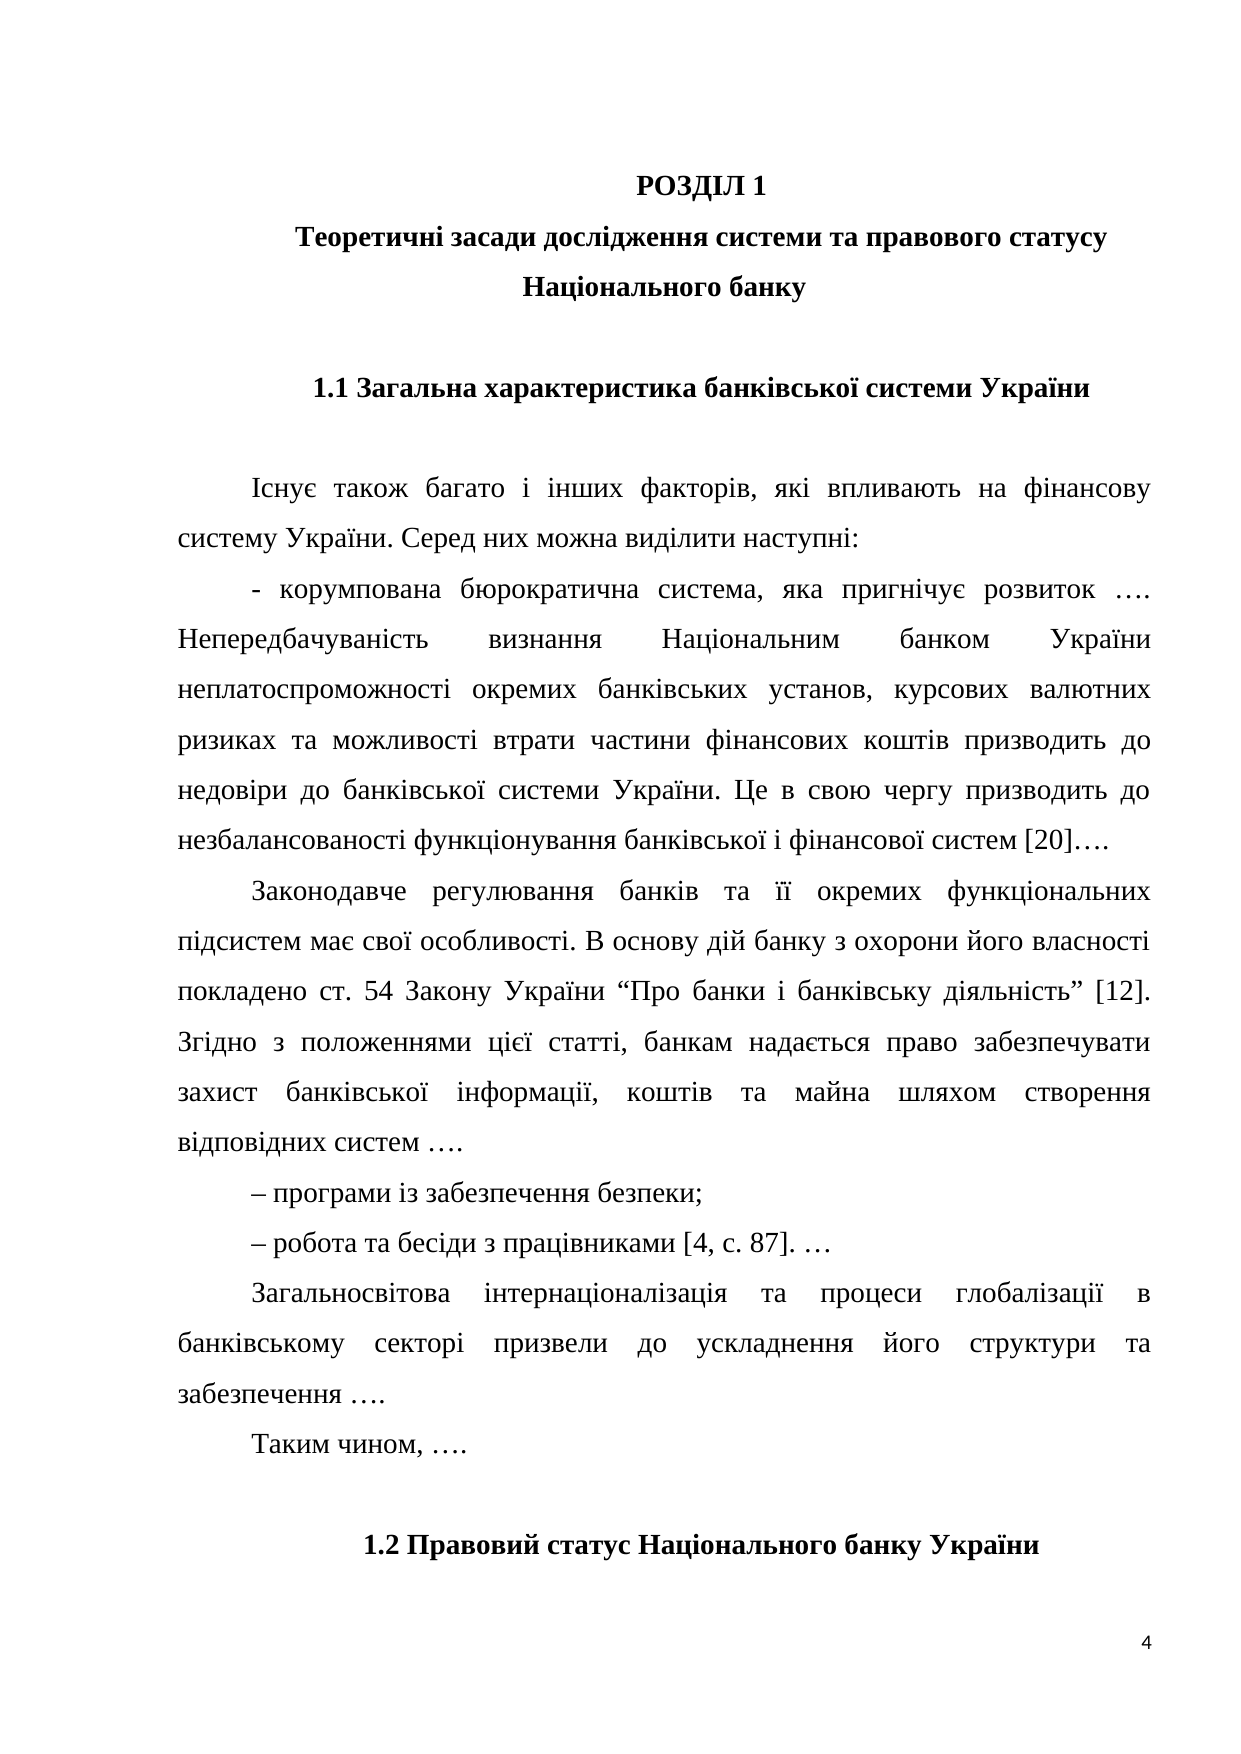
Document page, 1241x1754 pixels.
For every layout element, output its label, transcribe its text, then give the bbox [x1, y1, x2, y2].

text Існує також багато і інших факторів, які впливають на фінансову систему України. Серед них можна виділити наступні: [177, 470, 1152, 554]
text – робота та бесіди з працівниками [4, c. 87]. … [177, 1225, 1152, 1258]
text 1.2 Правовий статус Національного банку України [177, 1527, 1152, 1560]
text Законодавче регулювання банків та її окремих функціональних підсистем має свої особливості. В основу дій банку з охорони його власності покладено ст. 54 Закону України “Про банки і банківську діяльність” [12]. Згідно з положеннями цієї статті, банкам надається право забезпечувати захист банківської інформації, коштів та майна шляхом створення відповідних систем …. [177, 873, 1152, 1158]
text Загальносвітова інтернаціоналізація та процеси глобалізації в банківському секторі призвели до ускладнення його структури та забезпечення …. [177, 1275, 1152, 1409]
text Теоретичні засади дослідження системи та правового статусу Національного банку [177, 219, 1152, 303]
text Таким чином, …. [177, 1426, 1152, 1460]
text – програми із забезпечення безпеки; [177, 1175, 1152, 1208]
text РОЗДІЛ 1 [177, 168, 1152, 202]
text 1.1 Загальна характеристика банківської системи України [177, 370, 1152, 403]
text - корумпована бюрократична система, яка пригнічує розвиток …. Непередбачуваність визнання Національним банком України неплатоспроможності окремих банківських установ, курсових валютних ризиках та можливості втрати частини фінансових коштів призводить до недовіри до банківської системи України. Це в свою чергу призводить до незбалансованості функціонування банківської і фінансової систем [20]…. [177, 571, 1152, 856]
